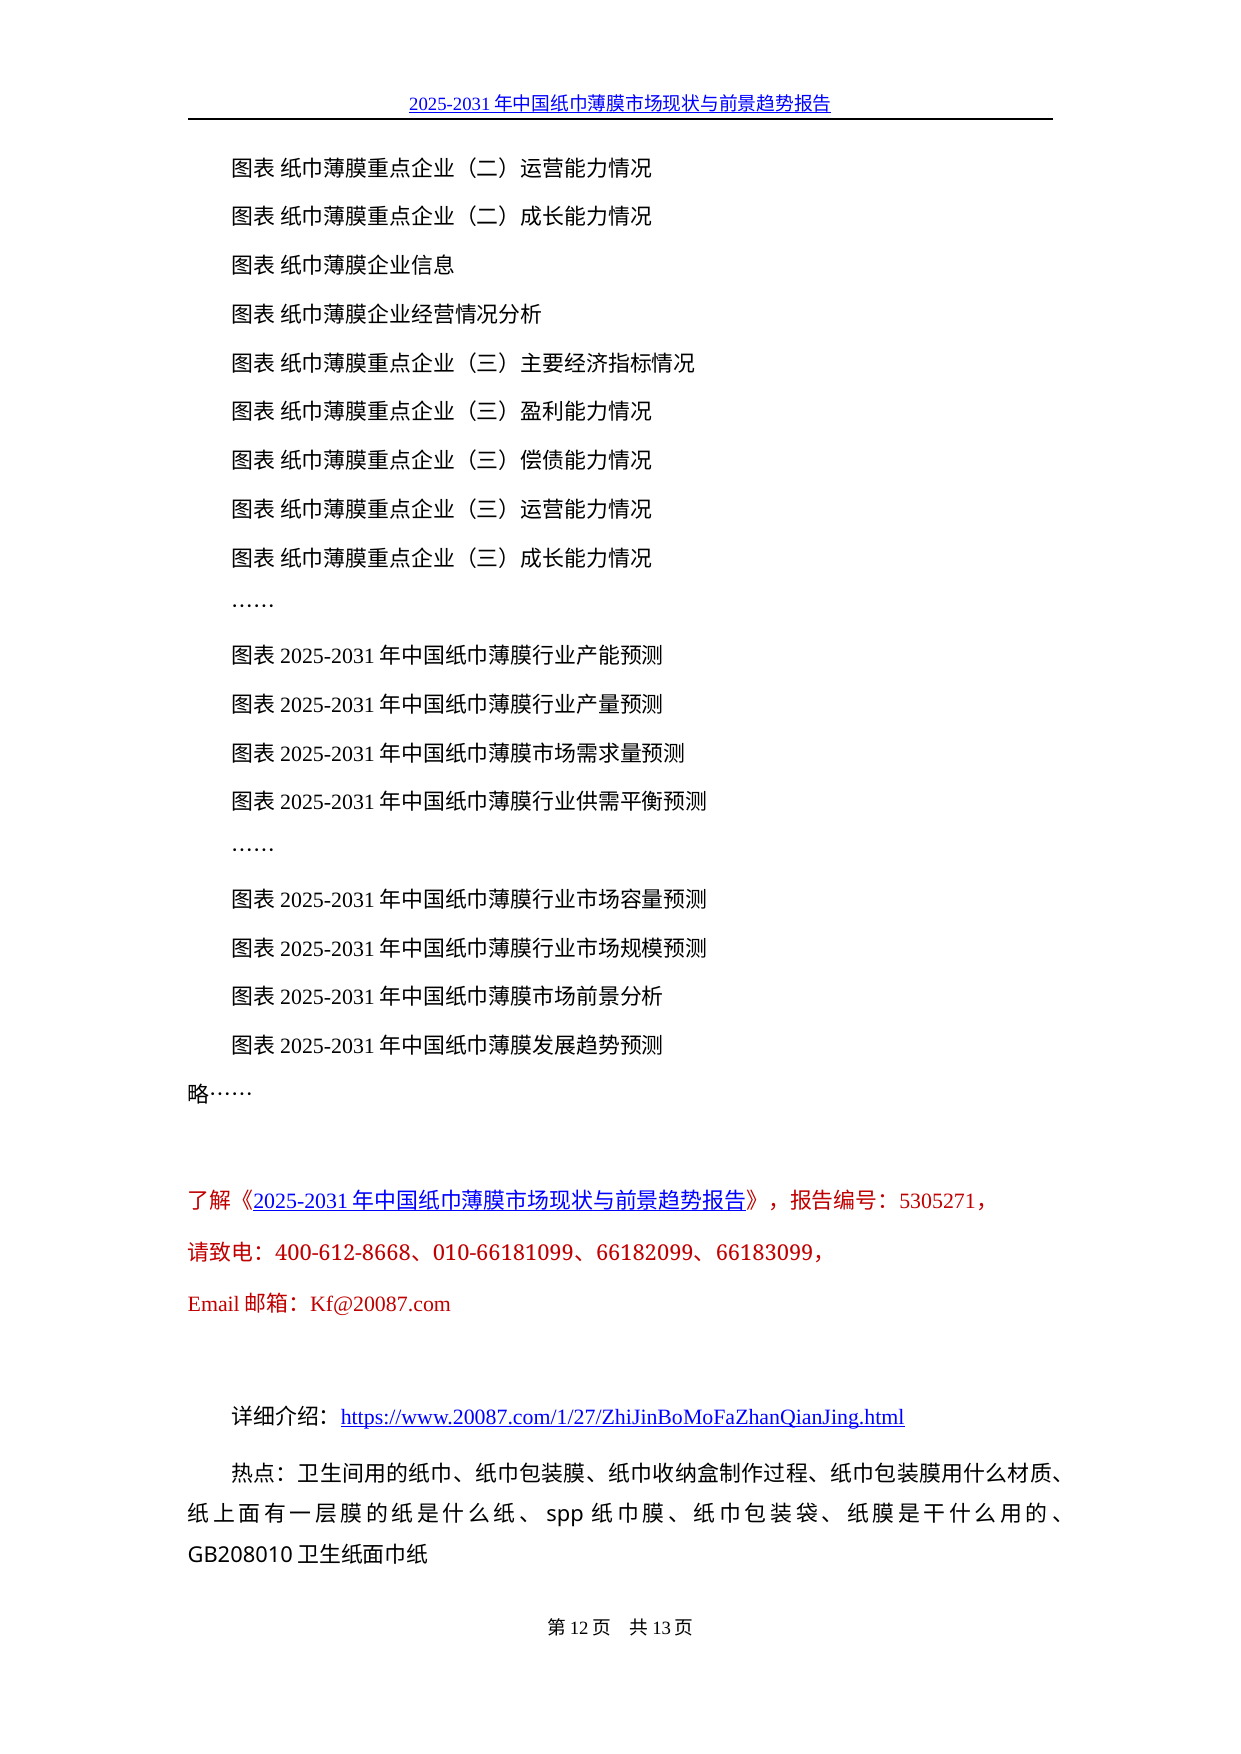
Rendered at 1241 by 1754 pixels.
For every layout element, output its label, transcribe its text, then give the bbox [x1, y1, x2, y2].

text 请致电：400-612-8668、010-66181099、66182099、66183099， [187, 1234, 1053, 1267]
text 热点：卫生间用的纸巾、纸巾包装膜、纸巾收纳盒制作过程、纸巾包装膜用什么材质、纸上面有一层膜的纸是什么纸、spp纸巾膜、纸巾包装袋、纸膜是干什么用的、GB208010卫生纸面巾纸 [187, 1456, 1053, 1569]
text 了解《2025-2031年中国纸巾薄膜市场现状与前景趋势报告》，报告编号：5305271， [187, 1183, 1053, 1215]
text 详细介绍：https://www.20087.com/1/27/ZhiJinBoMoFaZhanQianJing.html [187, 1399, 1053, 1431]
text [187, 150, 1053, 1109]
text Email邮箱：Kf@20087.com [187, 1286, 1053, 1318]
